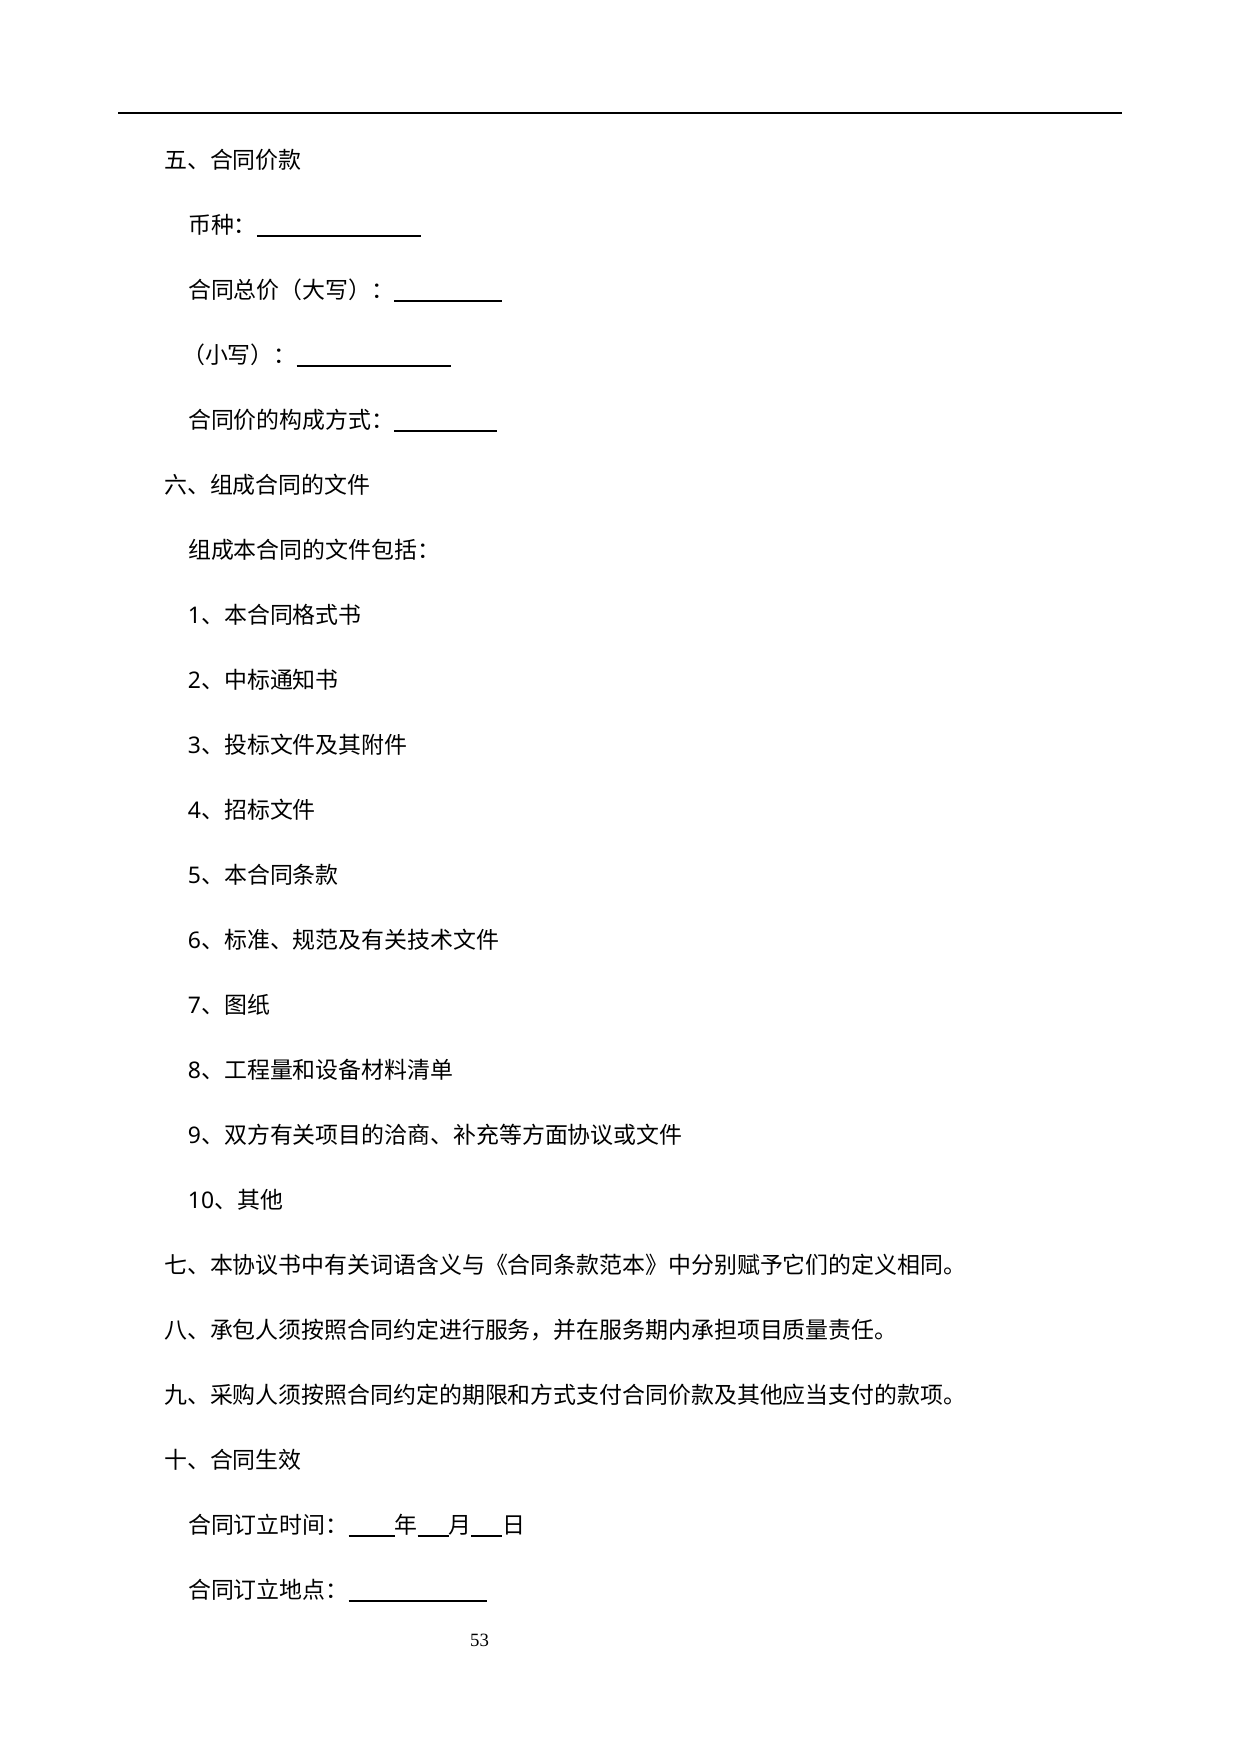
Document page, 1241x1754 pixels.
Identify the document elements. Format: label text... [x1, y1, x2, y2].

text 3、投标文件及其附件 [118, 711, 1122, 776]
text （小写）： [118, 321, 1122, 386]
text 5、本合同条款 [118, 841, 1122, 906]
text 合同总价（大写）： [118, 256, 1122, 321]
text 十、合同生效 [118, 1426, 1122, 1491]
text 9、双方有关项目的洽商、补充等方面协议或文件 [118, 1101, 1122, 1166]
text 六、组成合同的文件 [118, 451, 1122, 516]
text 10、其他 [118, 1166, 1122, 1231]
text 七、本协议书中有关词语含义与《合同条款范本》中分别赋予它们的定义相同。 [118, 1231, 1122, 1296]
text 合同价的构成方式： [118, 386, 1122, 451]
text 合同订立地点： [118, 1556, 1122, 1621]
text 组成本合同的文件包括： [118, 516, 1122, 581]
text 币种： [118, 191, 1122, 256]
text 1、本合同格式书 [118, 581, 1122, 646]
text 8、工程量和设备材料清单 [118, 1036, 1122, 1101]
text 4、招标文件 [118, 776, 1122, 841]
text 7、图纸 [118, 971, 1122, 1036]
text 2、中标通知书 [118, 646, 1122, 711]
text 八、承包人须按照合同约定进行服务，并在服务期内承担项目质量责任。 [118, 1296, 1122, 1361]
text 九、采购人须按照合同约定的期限和方式支付合同价款及其他应当支付的款项。 [118, 1361, 1122, 1426]
text 五、合同价款 [118, 126, 1122, 191]
text 合同订立时间： 年 月 日 [118, 1491, 1122, 1556]
text 6、标准、规范及有关技术文件 [118, 906, 1122, 971]
